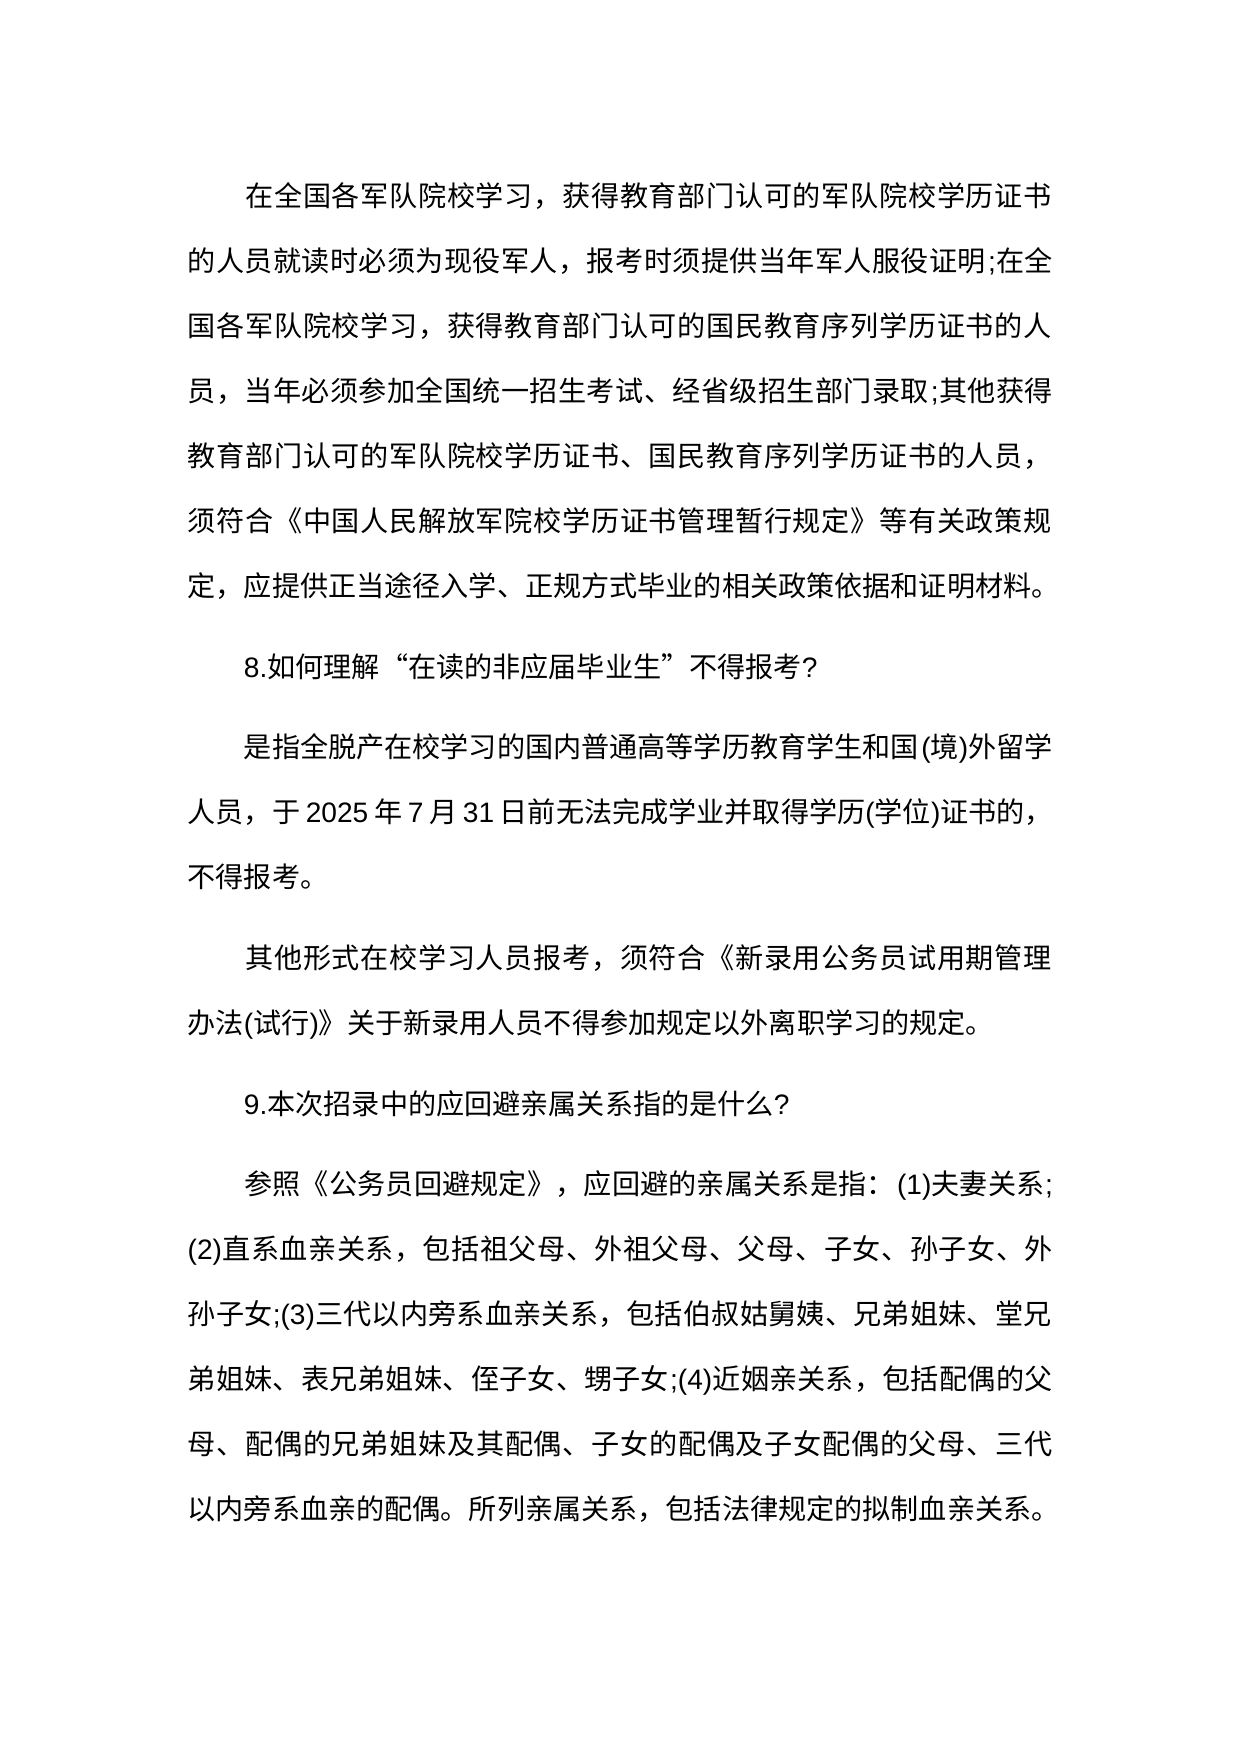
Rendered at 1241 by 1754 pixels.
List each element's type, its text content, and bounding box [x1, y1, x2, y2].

text 在全国各军队院校学习，获得教育部门认可的军队院校学历证书的人员就读时必须为现役军人，报考时须提供当年军人服役证明;在全国各军队院校学习，获得教育部门认可的国民教育序列学历证书的人员，当年必须参加全国统一招生考试、经省级招生部门录取;其他获得教育部门认可的军队院校学历证书、国民教育序列学历证书的人员，须符合《中国人民解放军院校学历证书管理暂行规定》等有关政策规定，应提供正当途径入学、正规方式毕业的相关政策依据和证明材料。 [187, 162, 1053, 617]
text 是指全脱产在校学习的国内普通高等学历教育学生和国(境)外留学人员，于2025年7月31日前无法完成学业并取得学历(学位)证书的，不得报考。 [187, 713, 1053, 908]
text 9.本次招录中的应回避亲属关系指的是什么? [187, 1069, 1053, 1134]
text 8.如何理解“在读的非应届毕业生”不得报考? [187, 633, 1053, 698]
text 其他形式在校学习人员报考，须符合《新录用公务员试用期管理办法(试行)》关于新录用人员不得参加规定以外离职学习的规定。 [187, 924, 1053, 1054]
text 参照《公务员回避规定》，应回避的亲属关系是指：(1)夫妻关系;(2)直系血亲关系，包括祖父母、外祖父母、父母、子女、孙子女、外孙子女;(3)三代以内旁系血亲关系，包括伯叔姑舅姨、兄弟姐妹、堂兄弟姐妹、表兄弟姐妹、侄子女、甥子女;(4)近姻亲关系，包括配偶的父母、配偶的兄弟姐妹及其配偶、子女的配偶及子女配偶的父母、三代以内旁系血亲的配偶。所列亲属关系，包括法律规定的拟制血亲关系。 [187, 1150, 1053, 1540]
